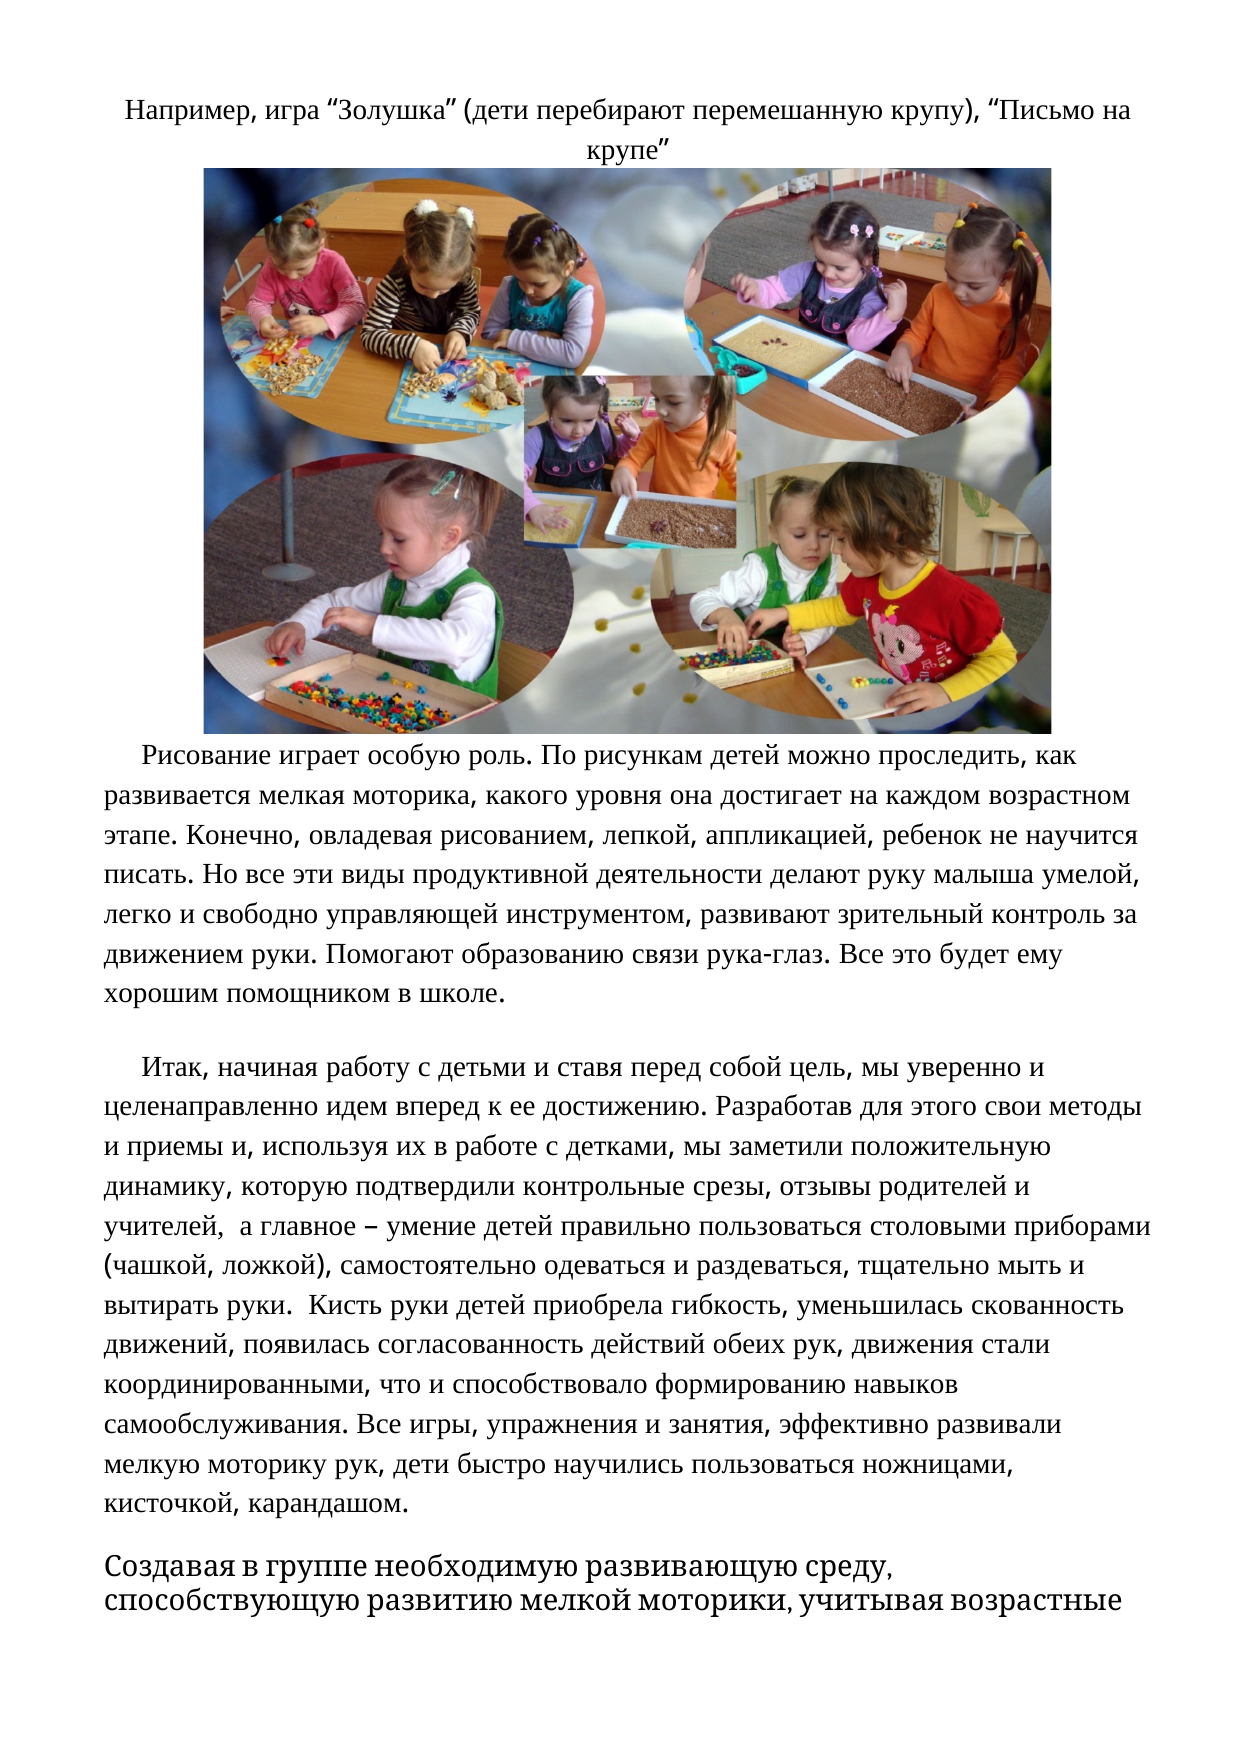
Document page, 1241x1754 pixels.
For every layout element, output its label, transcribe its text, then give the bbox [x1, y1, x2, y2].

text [103, 1550, 1152, 1617]
text Рисование играет особую роль. По рисункам детей можно проследить, как развивается мелкая моторика, какого уровня она достигает на каждом возрастном этапе. Конечно, овладевая рисованием, лепкой, аппликацией, ребенок не научится писать. Но все эти виды продуктивной деятельности делают руку малыша умелой, легко и свободно управляющей инструментом, развивают зрительный контроль за движением руки. Помогают образованию связи рука-глаз. Все это будет ему хорошим помощником в школе. [103, 734, 1152, 1011]
picture [203, 168, 1052, 734]
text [103, 89, 1152, 168]
text Итак, начиная работу с детьми и ставя перед собой цель, мы уверенно и целенаправленно идем вперед к ее достижению. Разработав для этого свои методы и приемы и, используя их в работе с детками, мы заметили положительную динамику, которую подтвердили контрольные срезы, отзывы родителей и учителей, а главное – умение детей правильно пользоваться столовыми приборами (чашкой, ложкой), самостоятельно одеваться и раздеваться, тщательно мыть и вытирать руки. Кисть руки детей приобрела гибкость, уменьшилась скованность движений, появилась согласованность действий обеих рук, движения стали координированными, что и способствовало формированию навыков самообслуживания. Все игры, упражнения и занятия, эффективно развивали мелкую моторику рук, дети быстро научились пользоваться ножницами, кисточкой, карандашом. [103, 1045, 1152, 1521]
